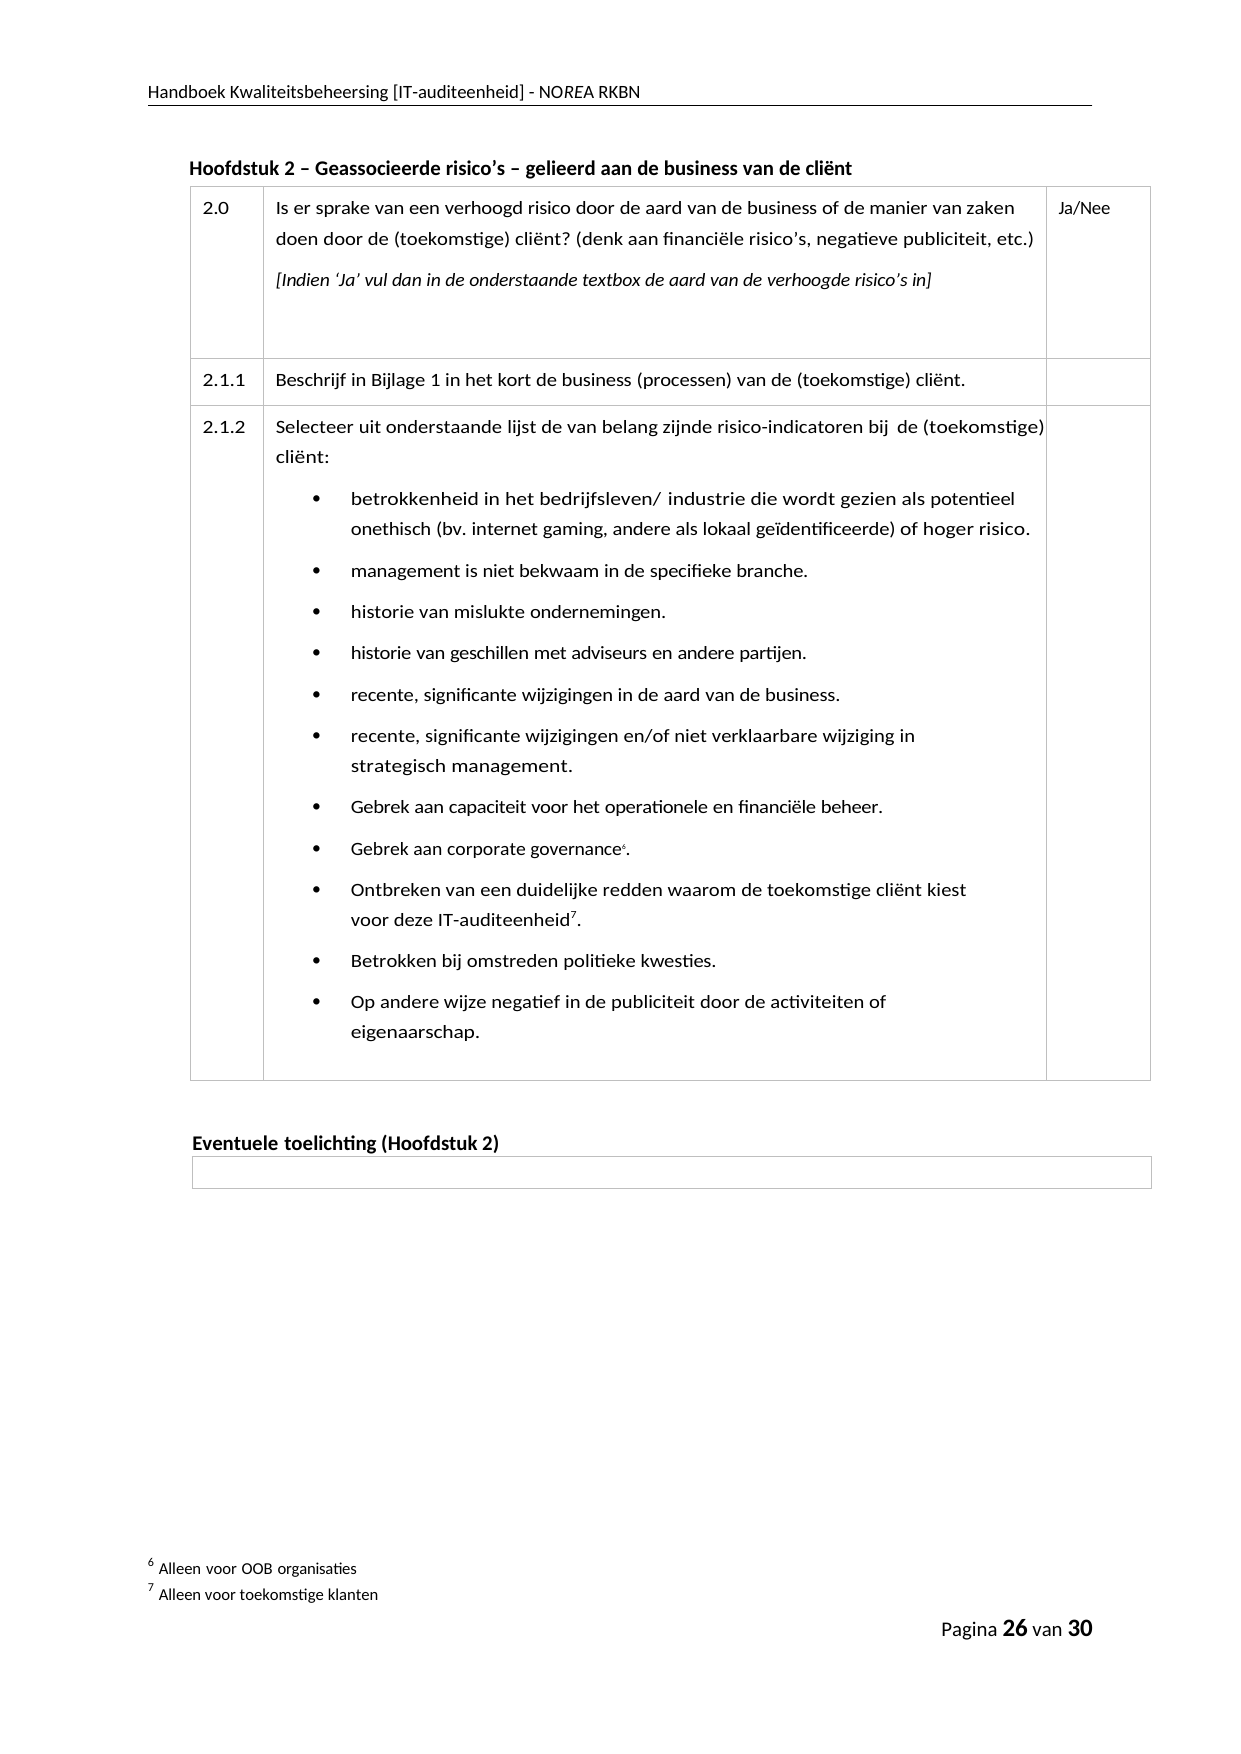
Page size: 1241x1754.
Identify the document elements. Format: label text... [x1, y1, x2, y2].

table_header 2.0 [191, 187, 263, 357]
text Hoofdstuk 2 – Geassocieerde risico’s – gelieerd aan de business van de cliënt [189, 155, 1092, 181]
table_cell [1047, 359, 1150, 405]
table_cell 2.1.1 [191, 359, 263, 405]
table_header Is er sprake van een verhoogd risico door de aard van de business of de manier van zaken doen door de (toekomstige) cliënt? (denk aan financiële risico’s, negatieve publiciteit, etc.) [Indien ‘Ja’ vul dan in de onderstaande textbox de aard van de verhoogde risico’s in] [264, 187, 1046, 357]
text Eventuele toelichting (Hoofdstuk 2) [192, 1125, 1092, 1156]
table_cell [1047, 406, 1150, 1080]
table_cell Selecteer uit onderstaande lijst de van belang zijnde risico-indicatoren bij de (toekomstige) cliënt: betrokkenheid in het bedrijfsleven/ industrie die wordt gezien als potentieel onethisch (bv. internet gaming, andere als lokaal geïdentificeerde) of hoger risico. management is niet bekwaam in de specifieke branche. historie van mislukte ondernemingen. historie van geschillen met adviseurs en andere partijen. recente, significante wijzigingen in de aard van de business. recente, significante wijzigingen en/of niet verklaarbare wijziging in strategisch management. Gebrek aan capaciteit voor het operationele en financiële beheer. Gebrek aan corporate governance. Ontbreken van een duidelijke redden waarom de toekomstige cliënt kiest voor deze IT-auditeenheid. Betrokken bij omstreden politieke kwesties. Op andere wijze negatief in de publiciteit door de activiteiten of eigenaarschap. [264, 406, 1046, 1080]
table_cell 2.1.2 [191, 406, 263, 1080]
table_header [193, 1157, 1151, 1188]
table_cell Beschrijf in Bijlage 1 in het kort de business (processen) van de (toekomstige) cliënt. [264, 359, 1046, 405]
table_header Ja/Nee [1047, 187, 1150, 357]
